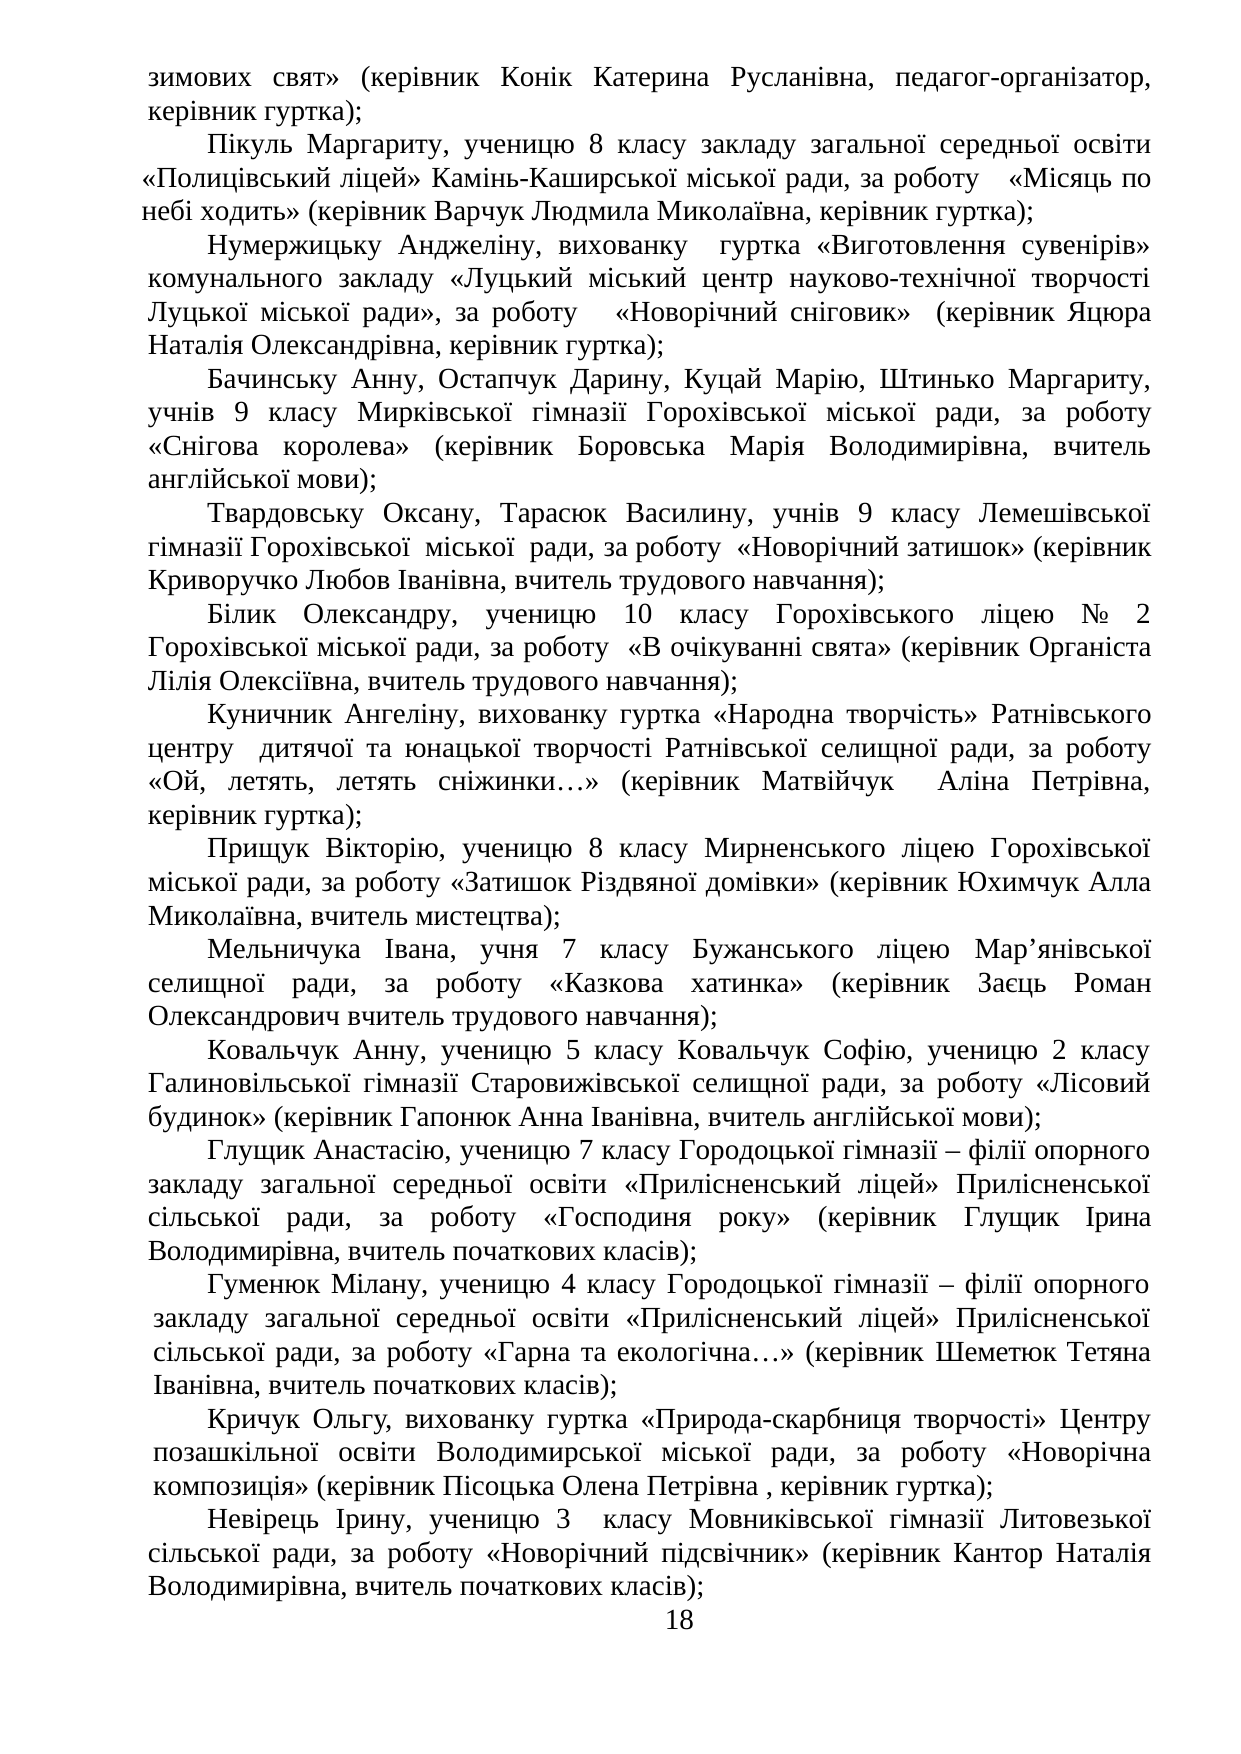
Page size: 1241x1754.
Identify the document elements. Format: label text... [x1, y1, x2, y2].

text Кричук Ольгу, вихованку гуртка «Природа-скарбниця творчості» Центру позашкільної освіти Володимирської міської ради, за роботу «Новорічна композиція» (керівник Пісоцька Олена Петрівна , керівник гуртка); [153, 1401, 1151, 1501]
text Невірець Ірину, ученицю 3 класу Мовниківської гімназії Литовезької сільської ради, за роботу «Новорічний підсвічник» (керівник Кантор Наталія Володимирівна, вчитель початкових класів); [148, 1501, 1152, 1602]
text зимових свят» (керівник Конік Катерина Русланівна, педагог-організатор, керівник гуртка); [148, 59, 1152, 126]
text 18 [148, 1602, 1152, 1636]
text Бачинську Анну, Остапчук Дарину, Куцай Марію, Штинько Маргариту, учнів 9 класу Мирківської гімназії Горохівської міської ради, за роботу «Снігова королева» (керівник Боровська Марія Володимирівна, вчитель англійської мови); [148, 361, 1152, 495]
text Гуменюк Мілану, ученицю 4 класу Городоцької гімназії – філії опорного закладу загальної середньої освіти «Прилісненський ліцей» Прилісненської сільської ради, за роботу «Гарна та екологічна…» (керівник Шеметюк Тетяна Іванівна, вчитель початкових класів); [153, 1267, 1151, 1401]
text Глущик Анастасію, ученицю 7 класу Городоцької гімназії – філії опорного закладу загальної середньої освіти «Прилісненський ліцей» Прилісненської сільської ради, за роботу «Господиня року» (керівник Глущик Ірина Володимирівна, вчитель початкових класів); [148, 1132, 1152, 1267]
text Пікуль Маргариту, ученицю 8 класу закладу загальної середньої освіти «Полицівський ліцей» Камінь-Каширської міської ради, за роботу «Місяць по небі ходить» (керівник Варчук Людмила Миколаївна, керівник гуртка); [141, 126, 1152, 227]
text Ковальчук Анну, ученицю 5 класу Ковальчук Софію, ученицю 2 класу Галиновільської гімназії Старовижівської селищної ради, за роботу «Лісовий будинок» (керівник Гапонюк Анна Іванівна, вчитель англійської мови); [148, 1032, 1152, 1132]
text Білик Олександру, ученицю 10 класу Горохівського ліцею № 2 Горохівської міської ради, за роботу «В очікуванні свята» (керівник Органіста Лілія Олексіївна, вчитель трудового навчання); [148, 596, 1152, 696]
text Мельничука Івана, учня 7 класу Бужанського ліцею Мар’янівської селищної ради, за роботу «Казкова хатинка» (керівник Заєць Роман Олександрович вчитель трудового навчання); [148, 931, 1152, 1032]
text Нумержицьку Анджеліну, вихованку гуртка «Виготовлення сувенірів» комунального закладу «Луцький міський центр науково-технічної творчості Луцької міської ради», за роботу «Новорічний сніговик» (керівник Яцюра Наталія Олександрівна, керівник гуртка); [148, 227, 1152, 361]
text Твардовську Оксану, Тарасюк Василину, учнів 9 класу Лемешівської гімназії Горохівської міської ради, за роботу «Новорічний затишок» (керівник Криворучко Любов Іванівна, вчитель трудового навчання); [148, 495, 1152, 596]
text Куничник Ангеліну, вихованку гуртка «Народна творчість» Ратнівського центру дитячої та юнацької творчості Ратнівської селищної ради, за роботу «Ой, летять, летять сніжинки…» (керівник Матвійчук Аліна Петрівна, керівник гуртка); [148, 696, 1152, 831]
text Прищук Вікторію, ученицю 8 класу Мирненського ліцею Горохівської міської ради, за роботу «Затишок Різдвяної домівки» (керівник Юхимчук Алла Миколаївна, вчитель мистецтва); [148, 831, 1152, 931]
